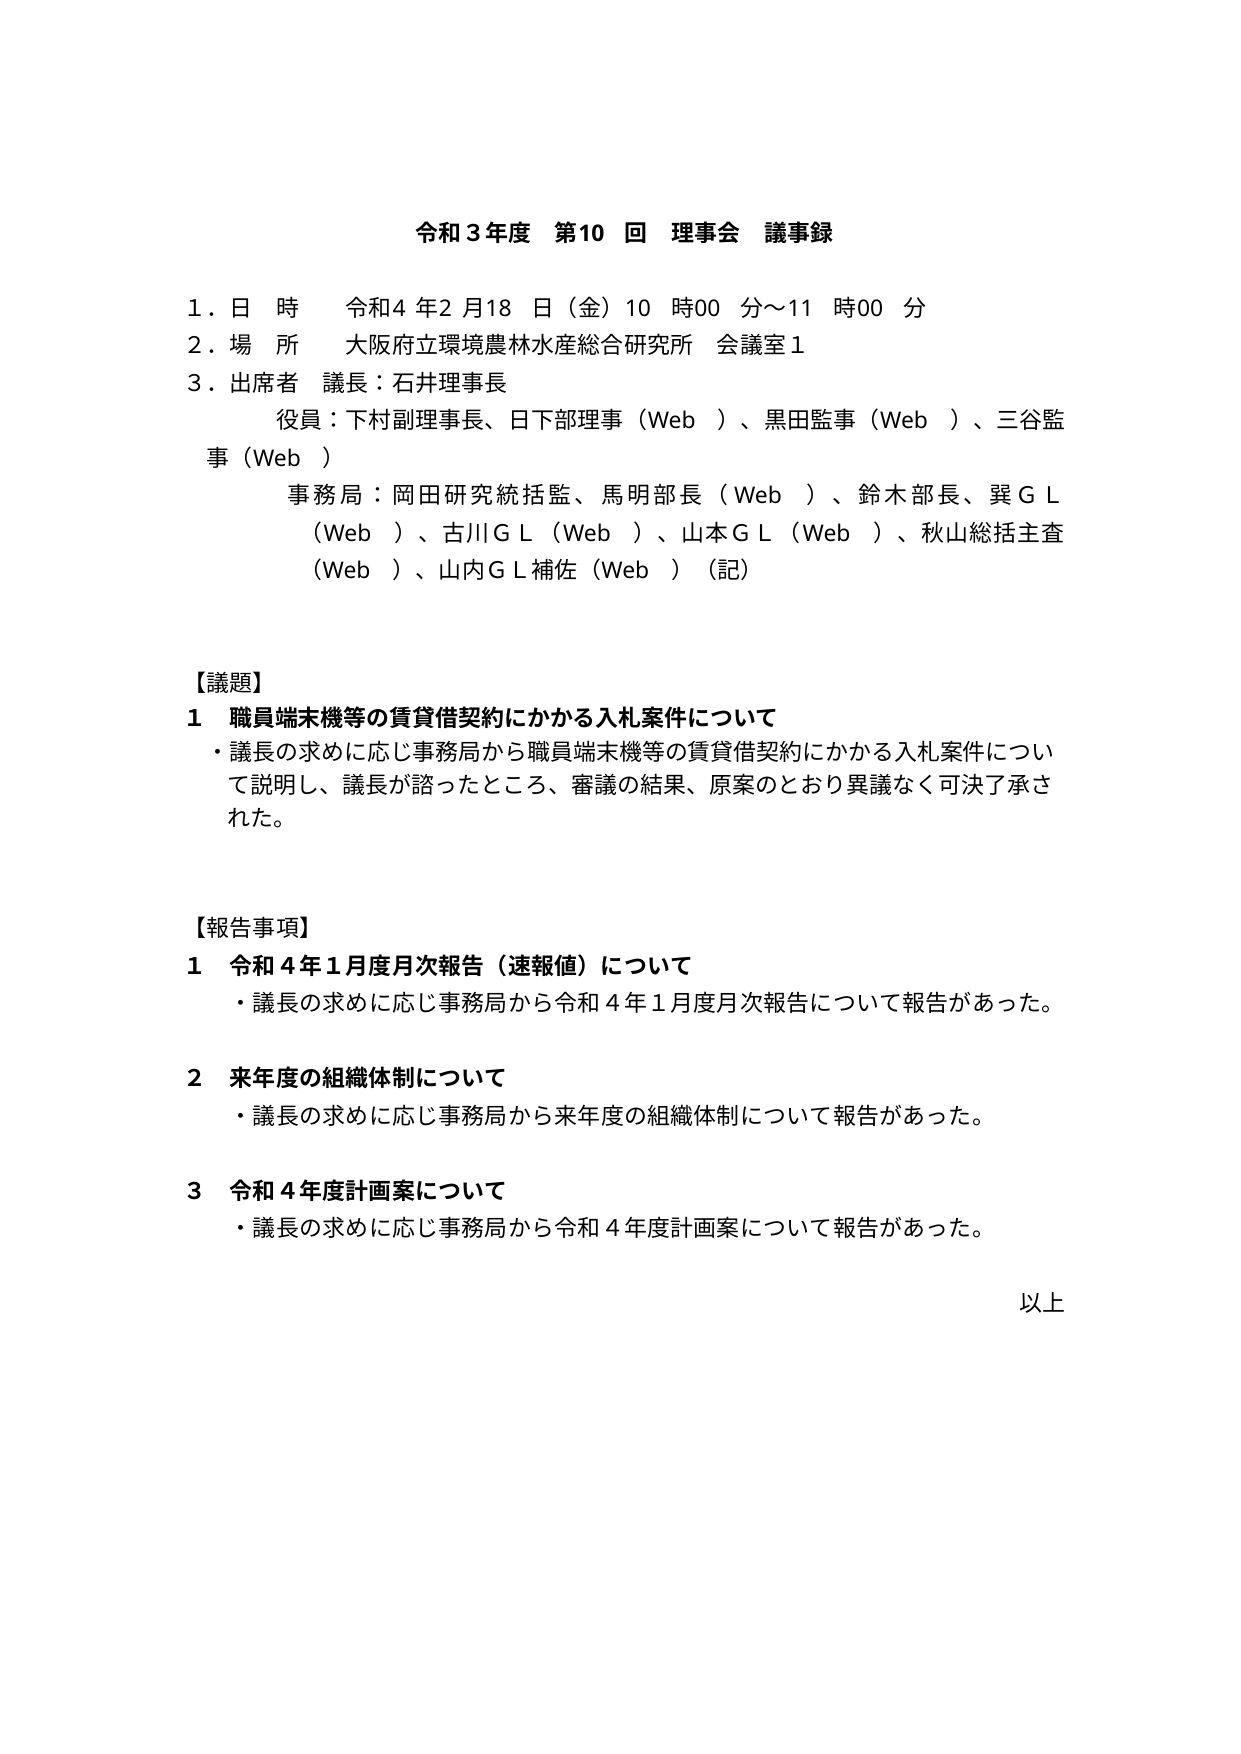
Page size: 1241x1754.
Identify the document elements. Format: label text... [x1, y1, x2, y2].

text 役員：下村副理事長、日下部理事（Web）、黒田監事（Web）、三谷監事（Web） [183, 400, 1066, 475]
text １ 令和４年１月度月次報告（速報値）について [183, 946, 1066, 983]
text ・議長の求めに応じ事務局から職員端末機等の賃貸借契約にかかる入札案件について説明し、議長が諮ったところ、審議の結果、原案のとおり異議なく可決了承された。 [206, 733, 1066, 833]
text １．日 時 令和4年2月18日（金）10時00分～11時00分 [183, 288, 1066, 325]
text １ 職員端末機等の賃貸借契約にかかる入札案件について [183, 700, 1066, 733]
text ３ 令和４年度計画案について [183, 1171, 1066, 1208]
text 事務局：岡田研究統括監、馬明部長（Web）、鈴木部長、巽ＧＬ（Web）、古川ＧＬ（Web）、山本ＧＬ（Web）、秋山総括主査（Web）、山内ＧＬ補佐（Web）（記） [183, 475, 1066, 588]
text 【議題】 [183, 663, 1066, 700]
text ・議長の求めに応じ事務局から来年度の組織体制について報告があった。 [206, 1096, 1066, 1133]
text 令和３年度 第10回 理事会 議事録 [183, 213, 1066, 250]
text ２ 来年度の組織体制について [183, 1058, 1066, 1096]
text 【報告事項】 [183, 908, 1066, 946]
text ・議長の求めに応じ事務局から令和４年度計画案について報告があった。 [206, 1208, 1066, 1246]
text ・議長の求めに応じ事務局から令和４年１月度月次報告について報告があった。 [206, 983, 1066, 1021]
text 以上 [206, 1283, 1066, 1321]
text ３．出席者 議長：石井理事長 [183, 363, 1066, 400]
text ２．場 所 大阪府立環境農林水産総合研究所 会議室１ [183, 325, 1066, 363]
